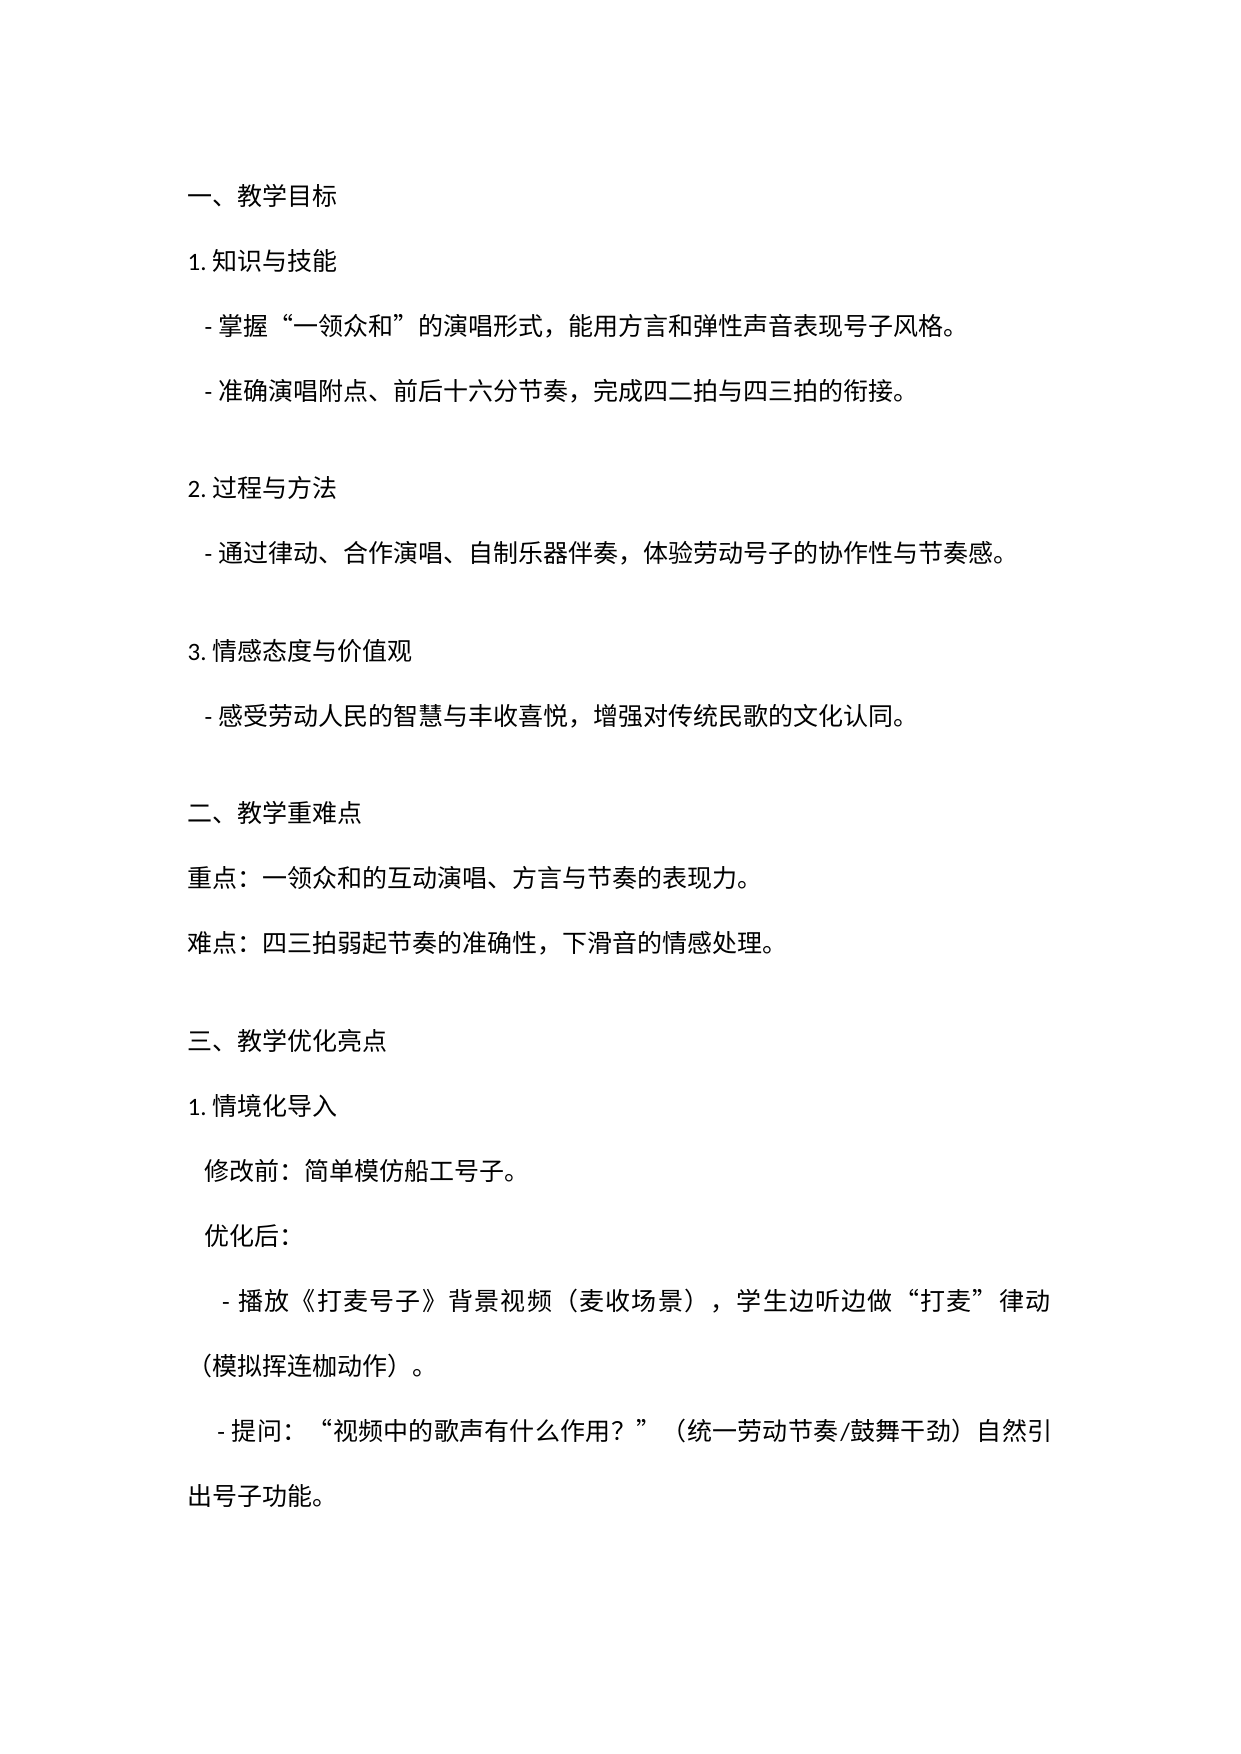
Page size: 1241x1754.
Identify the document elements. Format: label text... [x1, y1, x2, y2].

text 2. 过程与方法 [187, 454, 1053, 519]
text 优化后： [187, 1202, 1053, 1267]
text - 通过律动、合作演唱、自制乐器伴奏，体验劳动号子的协作性与节奏感。 [187, 519, 1053, 584]
text - 播放《打麦号子》背景视频（麦收场景），学生边听边做“打麦”律动（模拟挥连枷动作）。 [187, 1267, 1053, 1397]
text - 提问：“视频中的歌声有什么作用？”（统一劳动节奏/鼓舞干劲）自然引出号子功能。 [187, 1397, 1053, 1527]
text 3. 情感态度与价值观 [187, 617, 1053, 682]
text 重点：一领众和的互动演唱、方言与节奏的表现力。 [187, 844, 1053, 909]
text 修改前：简单模仿船工号子。 [187, 1137, 1053, 1202]
text 1. 情境化导入 [187, 1072, 1053, 1137]
text - 准确演唱附点、前后十六分节奏，完成四二拍与四三拍的衔接。 [187, 357, 1053, 422]
text - 感受劳动人民的智慧与丰收喜悦，增强对传统民歌的文化认同。 [187, 682, 1053, 747]
text - 掌握“一领众和”的演唱形式，能用方言和弹性声音表现号子风格。 [187, 292, 1053, 357]
text 难点：四三拍弱起节奏的准确性，下滑音的情感处理。 [187, 909, 1053, 974]
text 一、教学目标 [187, 162, 1053, 227]
text 1. 知识与技能 [187, 227, 1053, 292]
text 三、教学优化亮点 [187, 1007, 1053, 1072]
text 二、教学重难点 [187, 779, 1053, 844]
